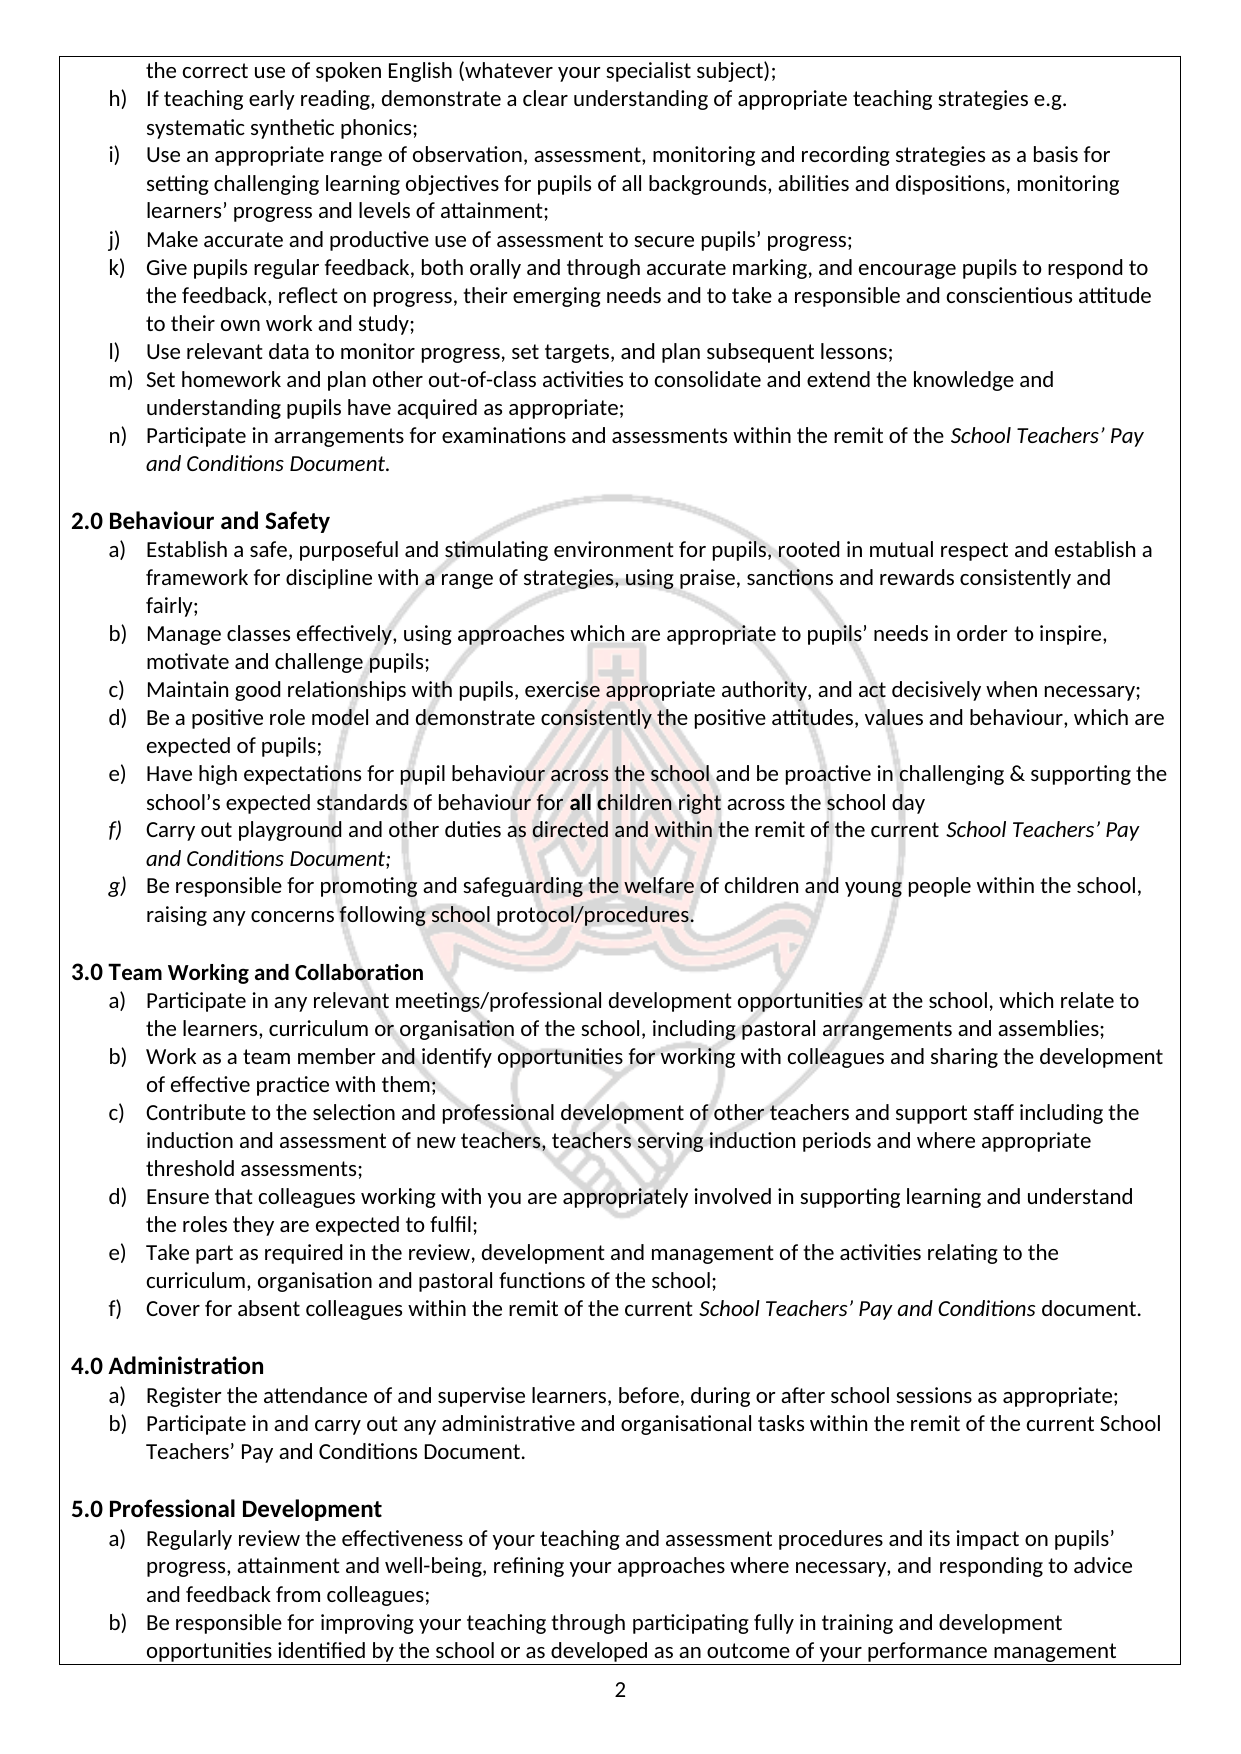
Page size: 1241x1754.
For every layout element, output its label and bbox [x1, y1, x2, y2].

table_cell [60, 57, 1180, 1664]
